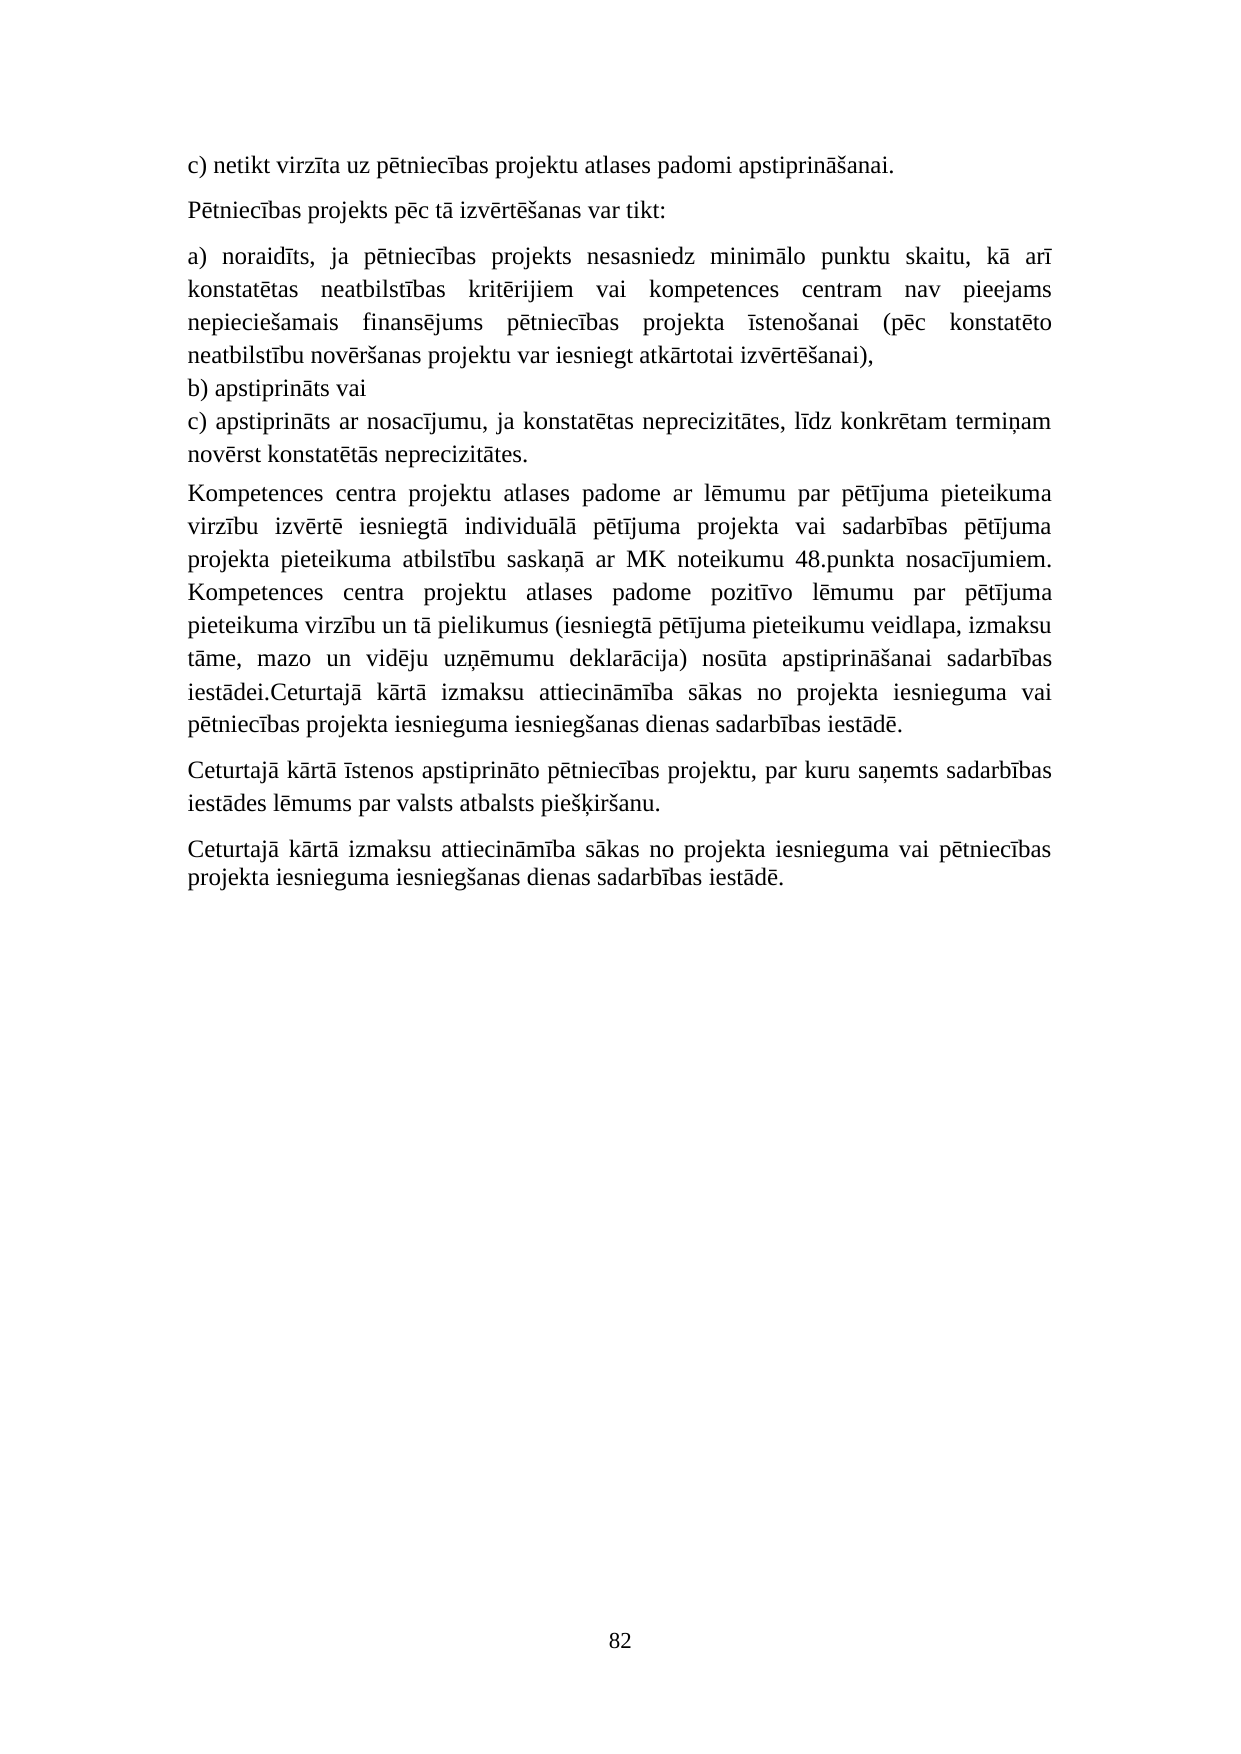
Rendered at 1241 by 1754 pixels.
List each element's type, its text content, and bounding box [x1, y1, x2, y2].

text Kompetences centra projektu atlases padome ar lēmumu par pētījuma pieteikuma virzību izvērtē iesniegtā individuālā pētījuma projekta vai sadarbības pētījuma projekta pieteikuma atbilstību saskaņā ar MK noteikumu 48.punkta nosacījumiem. Kompetences centra projektu atlases padome pozitīvo lēmumu par pētījuma pieteikuma virzību un tā pielikumus (iesniegtā pētījuma pieteikumu veidlapa, izmaksu tāme, mazo un vidēju uzņēmumu deklarācija) nosūta apstiprināšanai sadarbības iestādei.Ceturtajā kārtā izmaksu attiecināmība sākas no projekta iesnieguma vai pētniecības projekta iesnieguma iesniegšanas dienas sadarbības iestādē. [187, 478, 1053, 738]
text a) noraidīts, ja pētniecības projekts nesasniedz minimālo punktu skaitu, kā arī konstatētas neatbilstības kritērijiem vai kompetences centram nav pieejams nepieciešamais finansējums pētniecības projekta īstenošanai (pēc konstatēto neatbilstību novēršanas projektu var iesniegt atkārtotai izvērtēšanai), [187, 241, 1053, 369]
text b) apstiprināts vai [187, 373, 1053, 402]
text c) netikt virzīta uz pētniecības projektu atlases padomi apstiprināšanai. [187, 150, 1053, 179]
text Ceturtajā kārtā izmaksu attiecināmība sākas no projekta iesnieguma vai pētniecības projekta iesnieguma iesniegšanas dienas sadarbības iestādē. [187, 834, 1053, 891]
text Ceturtajā kārtā īstenos apstiprināto pētniecības projektu, par kuru saņemts sadarbības iestādes lēmums par valsts atbalsts piešķiršanu. [187, 755, 1053, 817]
text Pētniecības projekts pēc tā izvērtēšanas var tikt: [187, 196, 1053, 224]
text c) apstiprināts ar nosacījumu, ja konstatētas neprecizitātes, līdz konkrētam termiņam novērst konstatētās neprecizitātes. [187, 406, 1053, 468]
